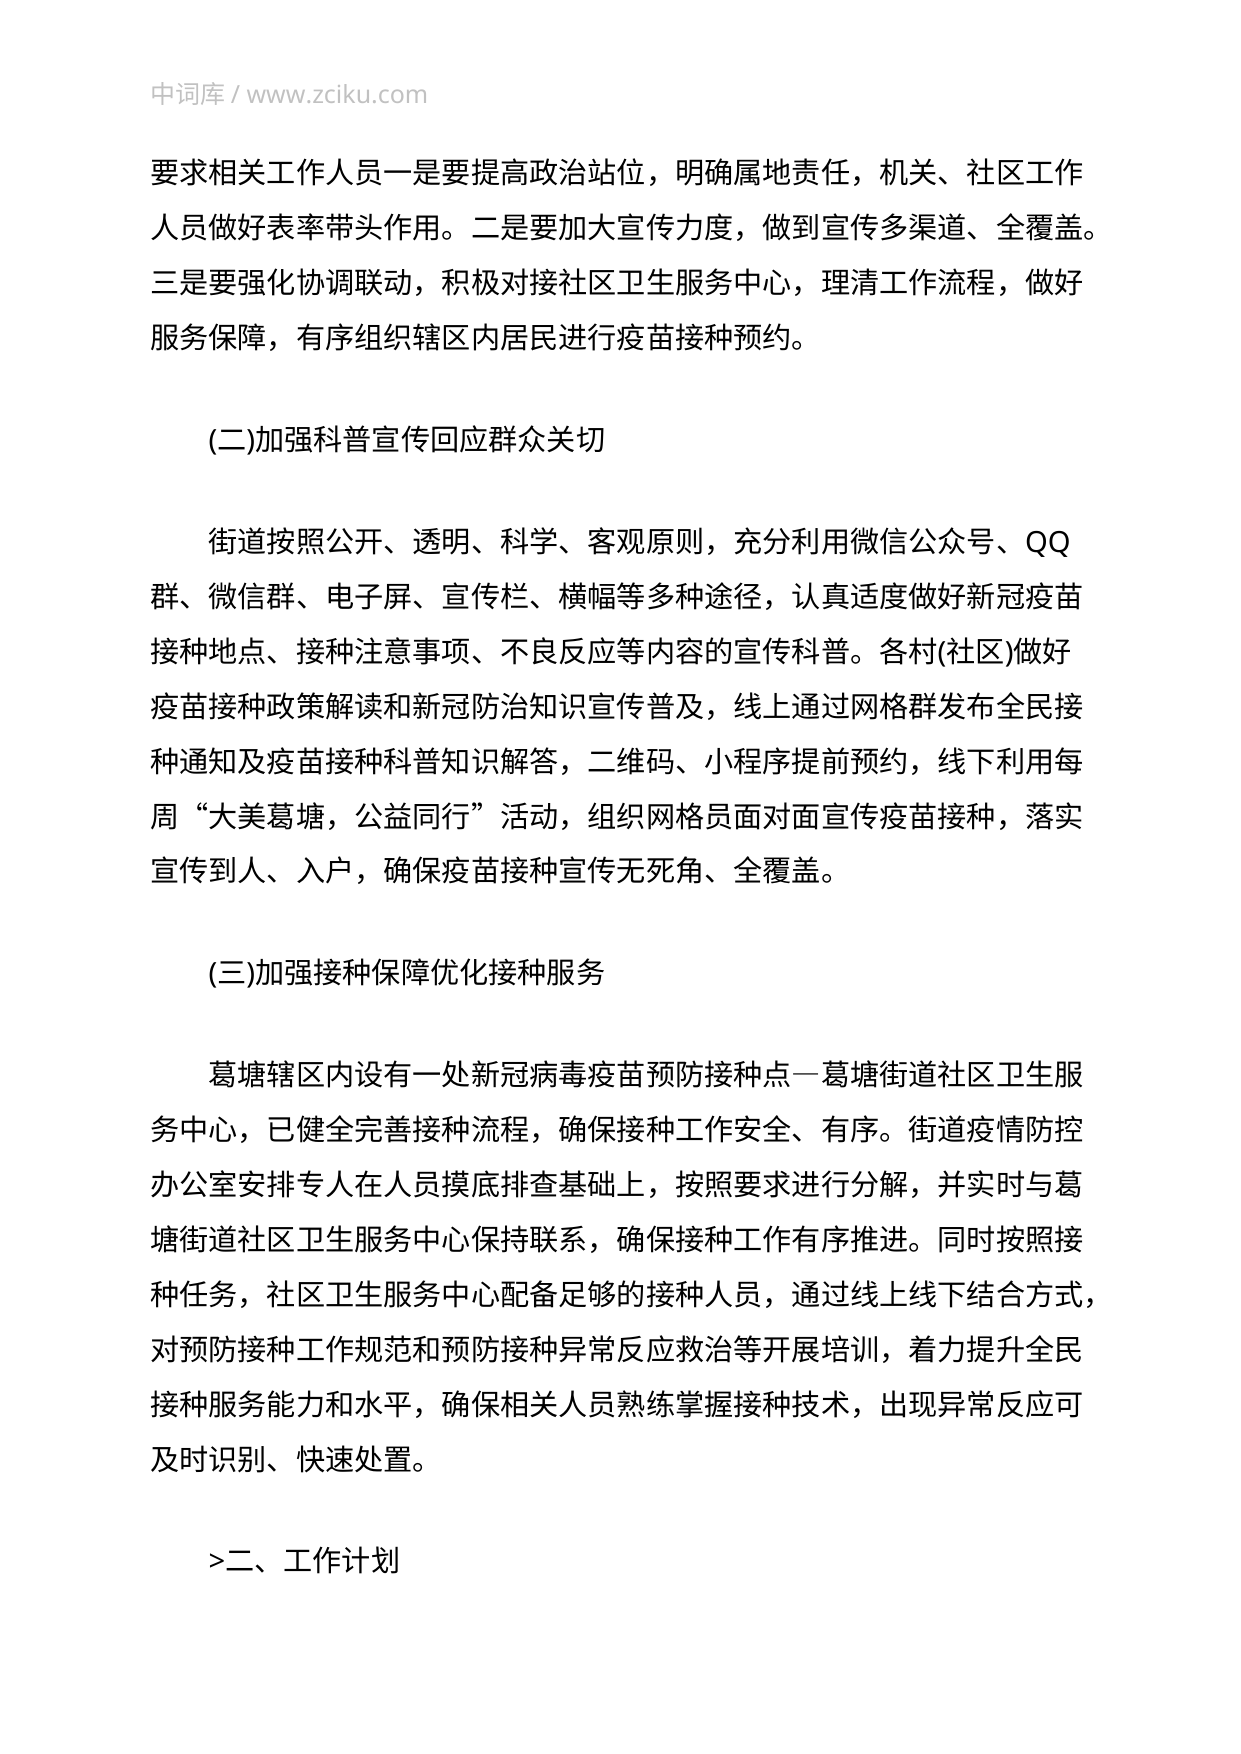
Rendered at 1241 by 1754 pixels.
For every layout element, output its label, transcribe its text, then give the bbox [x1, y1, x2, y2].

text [150, 150, 1090, 357]
text 葛塘辖区内设有一处新冠病毒疫苗预防接种点—葛塘街道社区卫生服务中心，已健全完善接种流程，确保接种工作安全、有序。街道疫情防控办公室安排专人在人员摸底排查基础上，按照要求进行分解，并实时与葛塘街道社区卫生服务中心保持联系，确保接种工作有序推进。同时按照接种任务，社区卫生服务中心配备足够的接种人员，通过线上线下结合方式，对预防接种工作规范和预防接种异常反应救治等开展培训，着力提升全民接种服务能力和水平，确保相关人员熟练掌握接种技术，出现异常反应可及时识别、快速处置。 [150, 1052, 1090, 1478]
text (三)加强接种保障优化接种服务 [150, 950, 1090, 992]
text >二、工作计划 [150, 1538, 1090, 1580]
text (二)加强科普宣传回应群众关切 [150, 416, 1090, 459]
text 街道按照公开、透明、科学、客观原则，充分利用微信公众号、QQ群、微信群、电子屏、宣传栏、横幅等多种途径，认真适度做好新冠疫苗接种地点、接种注意事项、不良反应等内容的宣传科普。各村(社区)做好疫苗接种政策解读和新冠防治知识宣传普及，线上通过网格群发布全民接种通知及疫苗接种科普知识解答，二维码、小程序提前预约，线下利用每周“大美葛塘，公益同行”活动，组织网格员面对面宣传疫苗接种，落实宣传到人、入户，确保疫苗接种宣传无死角、全覆盖。 [150, 518, 1090, 890]
